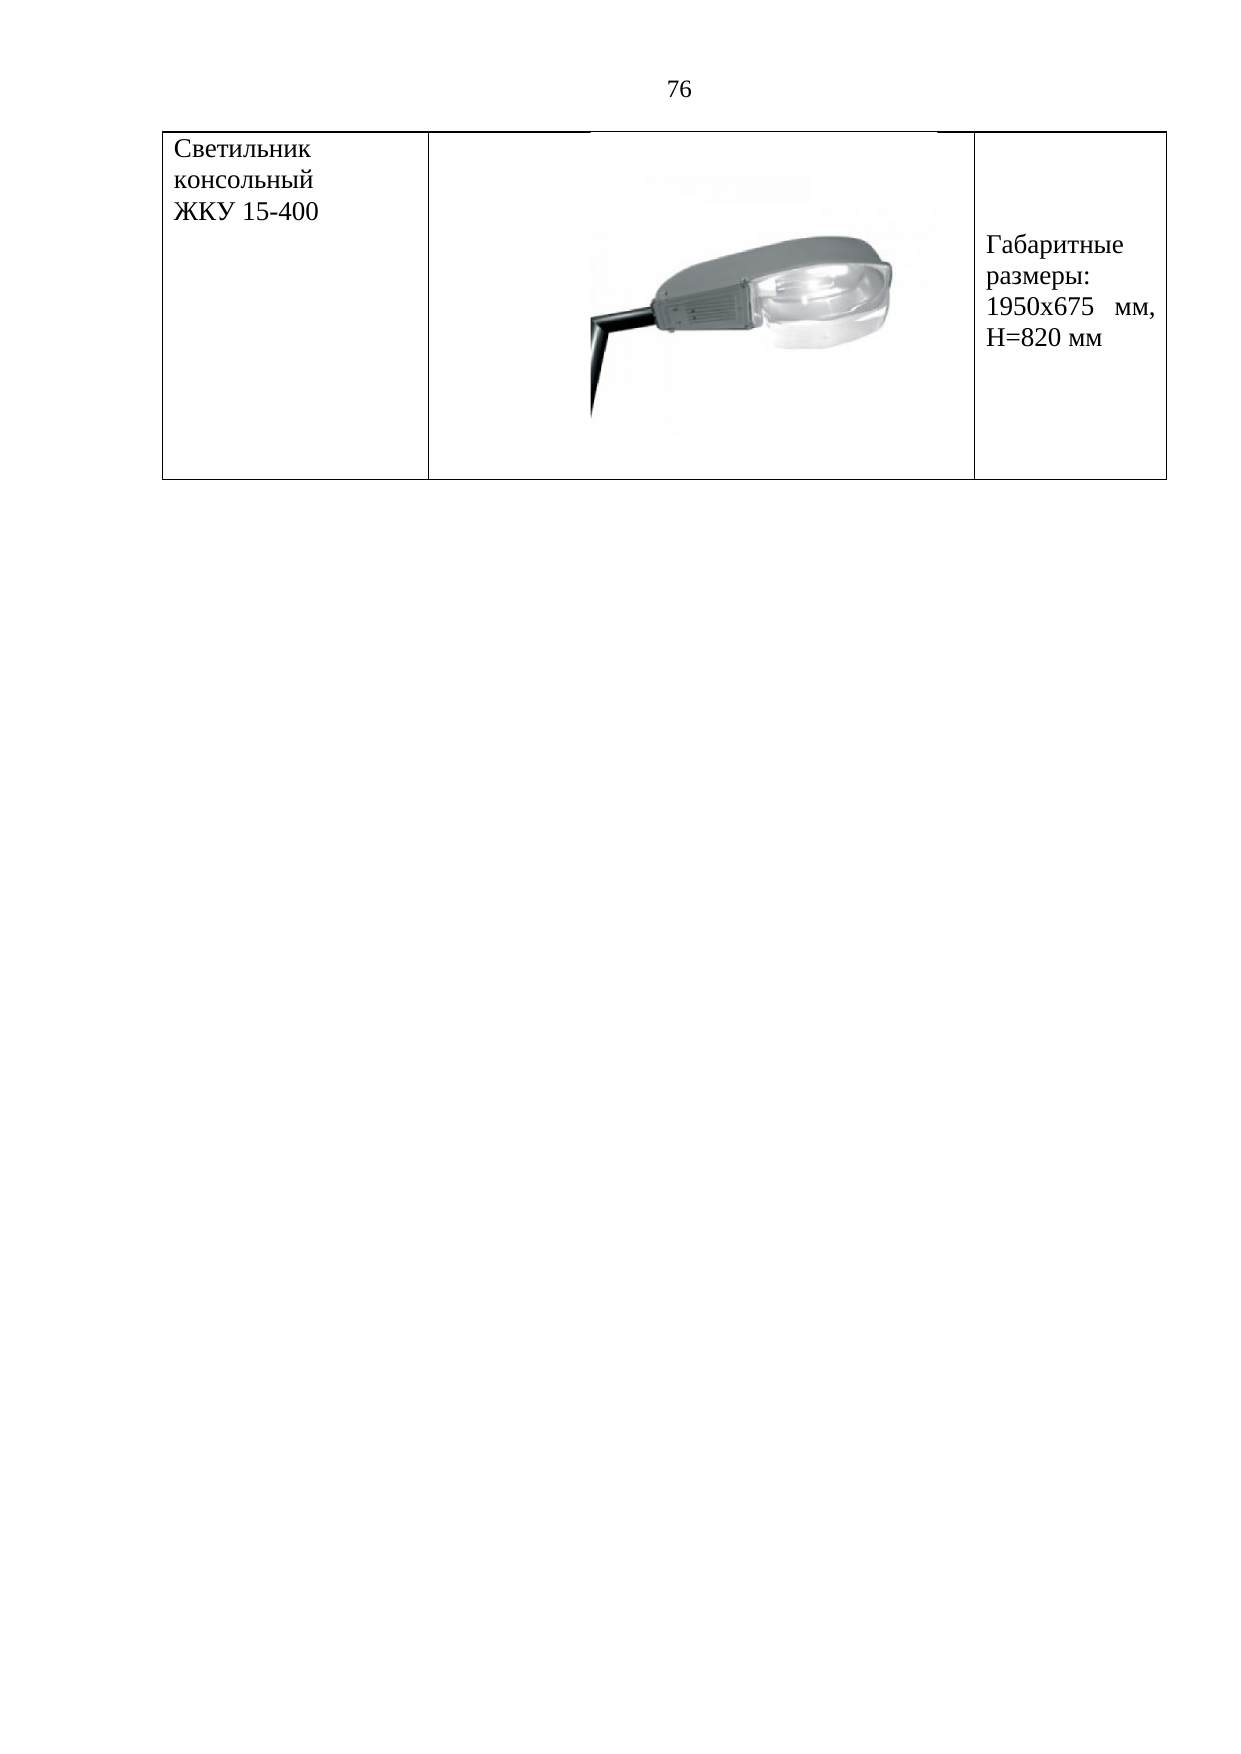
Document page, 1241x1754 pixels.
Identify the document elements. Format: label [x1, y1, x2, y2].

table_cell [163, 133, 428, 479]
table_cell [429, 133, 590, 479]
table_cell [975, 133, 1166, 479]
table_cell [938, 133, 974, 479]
picture [590, 132, 938, 479]
